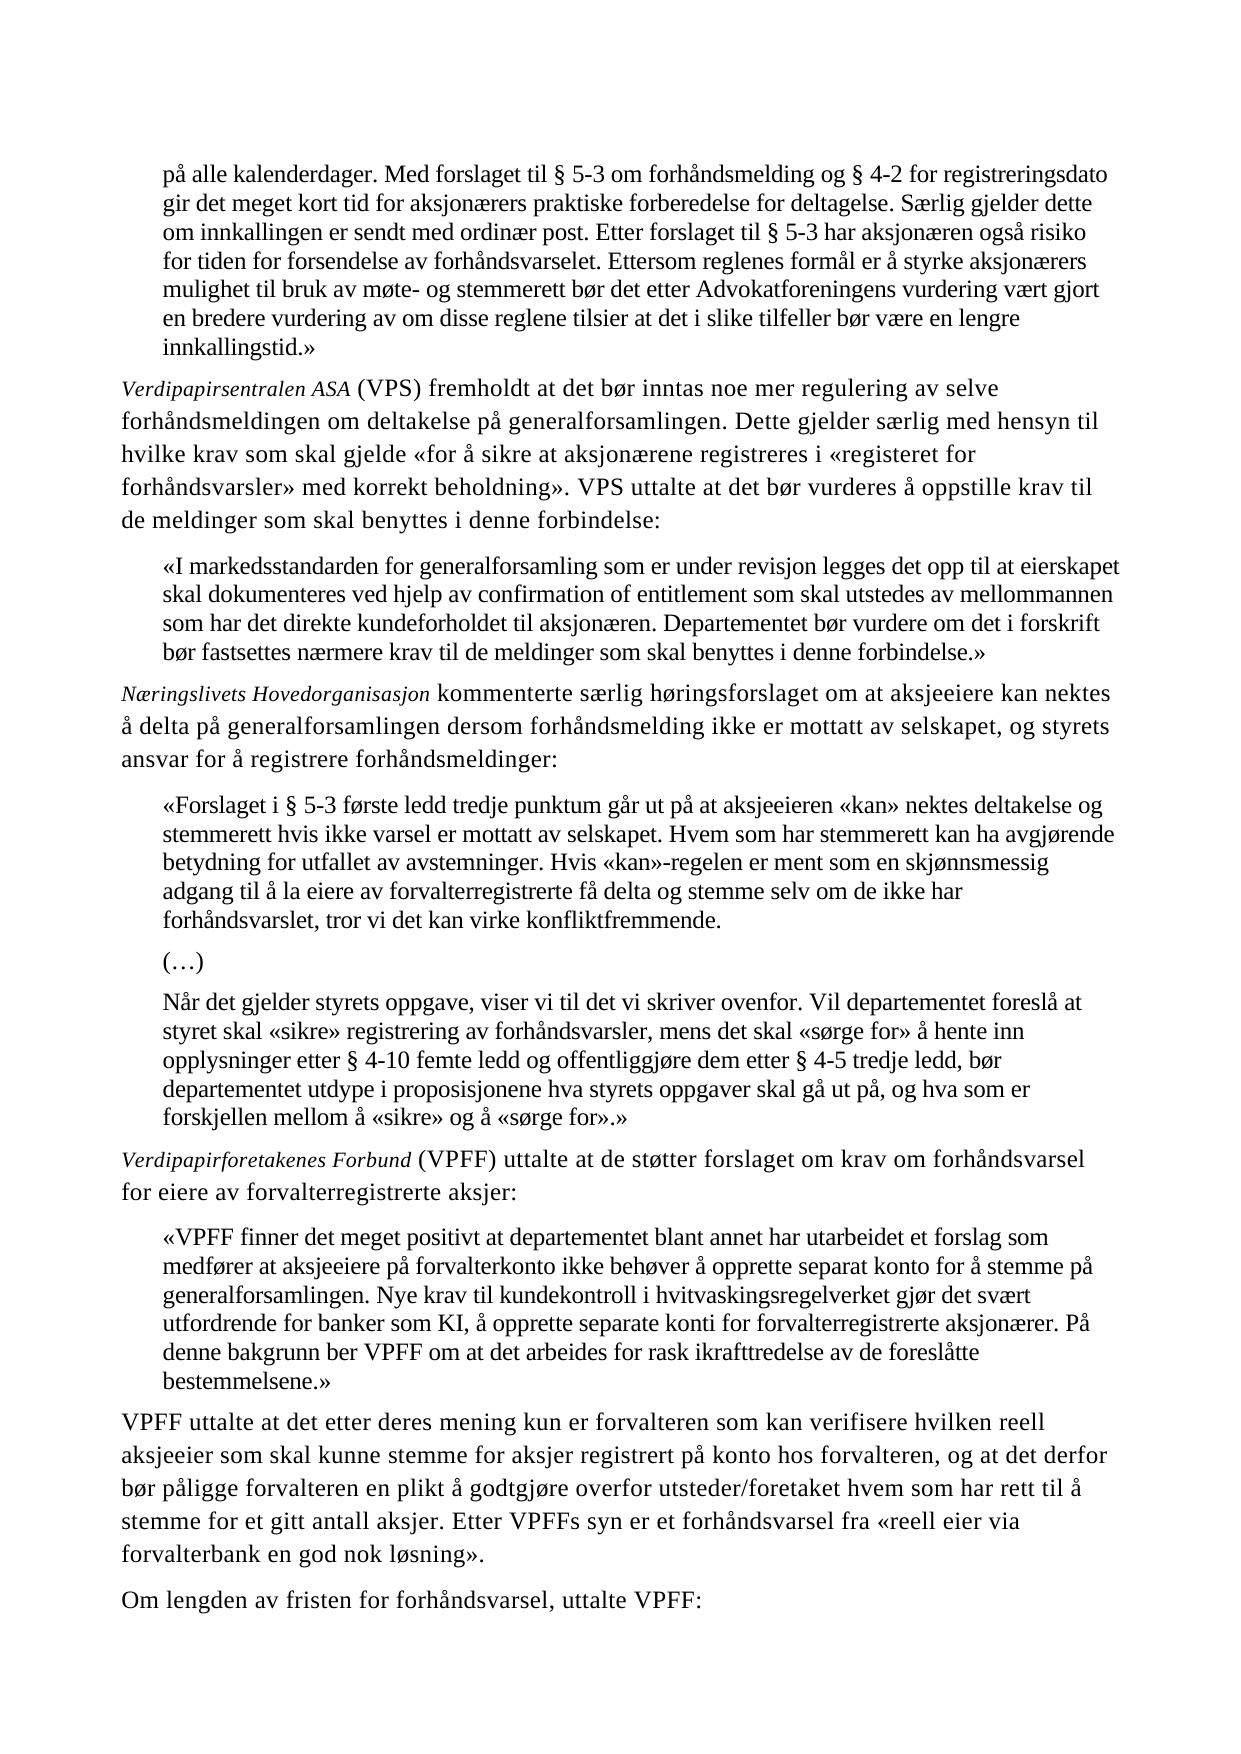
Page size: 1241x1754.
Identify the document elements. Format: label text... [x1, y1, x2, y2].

text Verdipapirsentralen ASA (VPS) fremholdt at det bør inntas noe mer regulering av selve forhåndsmeldingen om deltakelse på generalforsamlingen. Dette gjelder særlig med hensyn til hvilke krav som skal gjelde «for å sikre at aksjonærene registreres i «registeret for forhåndsvarsler» med korrekt beholdning». VPS uttalte at det bør vurderes å oppstille krav til de meldinger som skal benyttes i denne forbindelse: [121, 373, 1119, 534]
text VPFF uttalte at det etter deres mening kun er forvalteren som kan verifisere hvilken reell aksjeeier som skal kunne stemme for aksjer registrert på konto hos forvalteren, og at det derfor bør påligge forvalteren en plikt å godtgjøre overfor utsteder/foretaket hvem som har rett til å stemme for et gitt antall aksjer. Etter VPFFs syn er et forhåndsvarsel fra «reell eier via forvalterbank en god nok løsning». [121, 1407, 1119, 1568]
text (…) [162, 946, 1119, 975]
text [162, 159, 1119, 361]
text Når det gjelder styrets oppgave, viser vi til det vi skriver ovenfor. Vil departementet foreslå at styret skal «sikre» registrering av forhåndsvarsler, mens det skal «sørge for» å hente inn opplysninger etter § 4-10 femte ledd og offentliggjøre dem etter § 4-5 tredje ledd, bør departementet utdype i proposisjonene hva styrets oppgaver skal gå ut på, og hva som er forskjellen mellom å «sikre» og å «sørge for».» [162, 987, 1119, 1131]
text «I markedsstandarden for generalforsamling som er under revisjon legges det opp til at eierskapet skal dokumenteres ved hjelp av confirmation of entitlement som skal utstedes av mellommannen som har det direkte kundeforholdet til aksjonæren. Departementet bør vurdere om det i forskrift bør fastsettes nærmere krav til de meldinger som skal benyttes i denne forbindelse.» [162, 551, 1119, 666]
text «Forslaget i § 5-3 første ledd tredje punktum går ut på at aksjeeieren «kan» nektes deltakelse og stemmerett hvis ikke varsel er mottatt av selskapet. Hvem som har stemmerett kan ha avgjørende betydning for utfallet av avstemninger. Hvis «kan»-regelen er ment som en skjønnsmessig adgang til å la eiere av forvalterregistrerte få delta og stemme selv om de ikke har forhåndsvarslet, tror vi det kan virke konfliktfremmende. [162, 790, 1119, 934]
text «VPFF finner det meget positivt at departementet blant annet har utarbeidet et forslag som medfører at aksjeeiere på forvalterkonto ikke behøver å opprette separat konto for å stemme på generalforsamlingen. Nye krav til kundekontroll i hvitvaskingsregelverket gjør det svært utfordrende for banker som KI, å opprette separate konti for forvalterregistrerte aksjonærer. På denne bakgrunn ber VPFF om at det arbeides for rask ikrafttredelse av de foreslåtte bestemmelsene.» [162, 1222, 1119, 1395]
text Næringslivets Hovedorganisasjon kommenterte særlig høringsforslaget om at aksjeeiere kan nektes å delta på generalforsamlingen dersom forhåndsmelding ikke er mottatt av selskapet, og styrets ansvar for å registrere forhåndsmeldinger: [121, 678, 1119, 773]
text Om lengden av fristen for forhåndsvarsel, uttalte VPFF: [121, 1585, 1119, 1613]
text Verdipapirforetakenes Forbund (VPFF) uttalte at de støtter forslaget om krav om forhåndsvarsel for eiere av forvalterregistrerte aksjer: [121, 1144, 1119, 1205]
